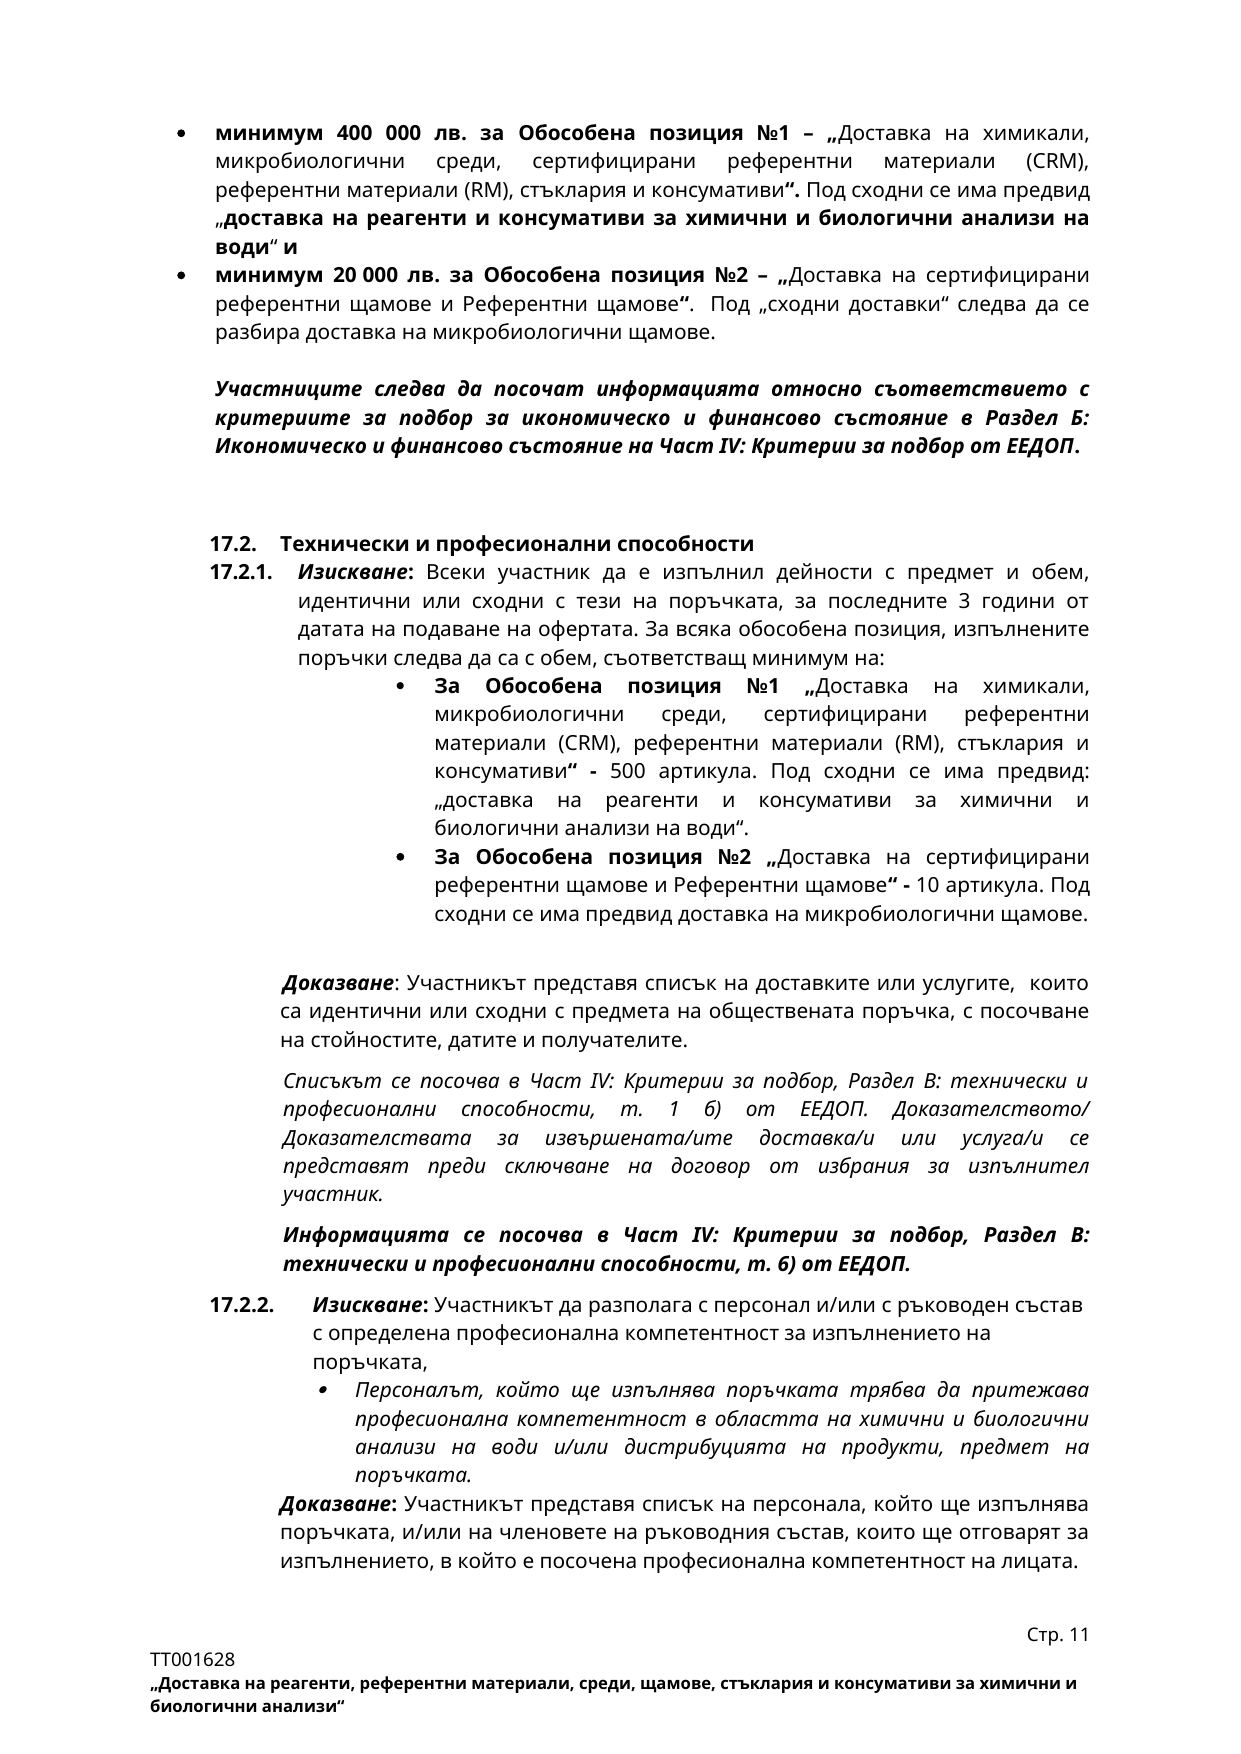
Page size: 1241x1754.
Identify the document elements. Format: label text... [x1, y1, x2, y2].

text Доказване: Участникът представя списък на доставките или услугите, които са идентични или сходни с предмета на обществената поръчка, с посочване на стойностите, датите и получателите. [280, 968, 1090, 1053]
list минимум 20 000 лв. за Обособена позиция №2 – „Доставка на сертифицирани референтни щамове и Референтни щамове“. Под „сходни доставки“ следва да се разбира доставка на микробиологични щамове. [177, 260, 1090, 346]
list Участниците следва да посочат информацията относно съответствието с критериите за подбор за икономическо и финансово състояние в Раздел Б: Икономическо и финансово състояние на Част IV: Критерии за подбор от ЕЕДОП. [215, 374, 1090, 459]
list Персоналът, който ще изпълнява поръчката трябва да притежава професионална компетентност в областта на химични и биологични анализи на води и/или дистрибуцията на продукти, предмет на поръчката. [317, 1375, 1090, 1489]
list Изискване: Участникът да разполага с персонал и/или с ръководен състав с определена професионална компетентност за изпълнението на поръчката, [209, 1290, 1090, 1375]
list минимум 400 000 лв. за Обособена позиция №1 – „Доставка на химикали, микробиологични среди, сертифицирани референтни материали (CRM), референтни материали (RM), стъклария и консумативи“. Под сходни се има предвид „доставка на реагенти и консумативи за химични и биологични анализи на води“ и [177, 118, 1090, 260]
text Доказване: Участникът представя списък на персонала, който ще изпълнява поръчката, и/или на членовете на ръководния състав, които ще отговарят за изпълнението, в който е посочена професионална компетентност на лицата. [280, 1489, 1090, 1574]
list За Обособена позиция №1 „Доставка на химикали, микробиологични среди, сертифицирани референтни материали (CRM), референтни материали (RM), стъклария и консумативи“ - 500 артикула. Под сходни се има предвид: „доставка на реагенти и консумативи за химични и биологични анализи на води“. [397, 671, 1090, 842]
text Списъкът се посочва в Част IV: Критерии за подбор, Раздел В: технически и професионални способности, т. 1 б) от ЕЕДОП. Доказателството/ Доказателствата за извършената/ите доставка/и или услуга/и се представят преди сключване на договор от избрания за изпълнител участник. [283, 1066, 1090, 1208]
text Информацията се посочва в Част IV: Критерии за подбор, Раздел В: технически и професионални способности, т. 6) от ЕЕДОП. [283, 1221, 1090, 1277]
list Изискване: Всеки участник да е изпълнил дейности с предмет и обем, идентични или сходни с тези на поръчката, за последните 3 години от датата на подаване на офертата. За всяка обособена позиция, изпълнените поръчки следва да са с обем, съответстващ минимум на: [209, 557, 1090, 671]
list Технически и професионални способности [209, 529, 1090, 557]
list За Обособена позиция №2 „Доставка на сертифицирани референтни щамове и Референтни щамове“ - 10 артикула. Под сходни се има предвид доставка на микробиологични щамове. [397, 842, 1090, 927]
